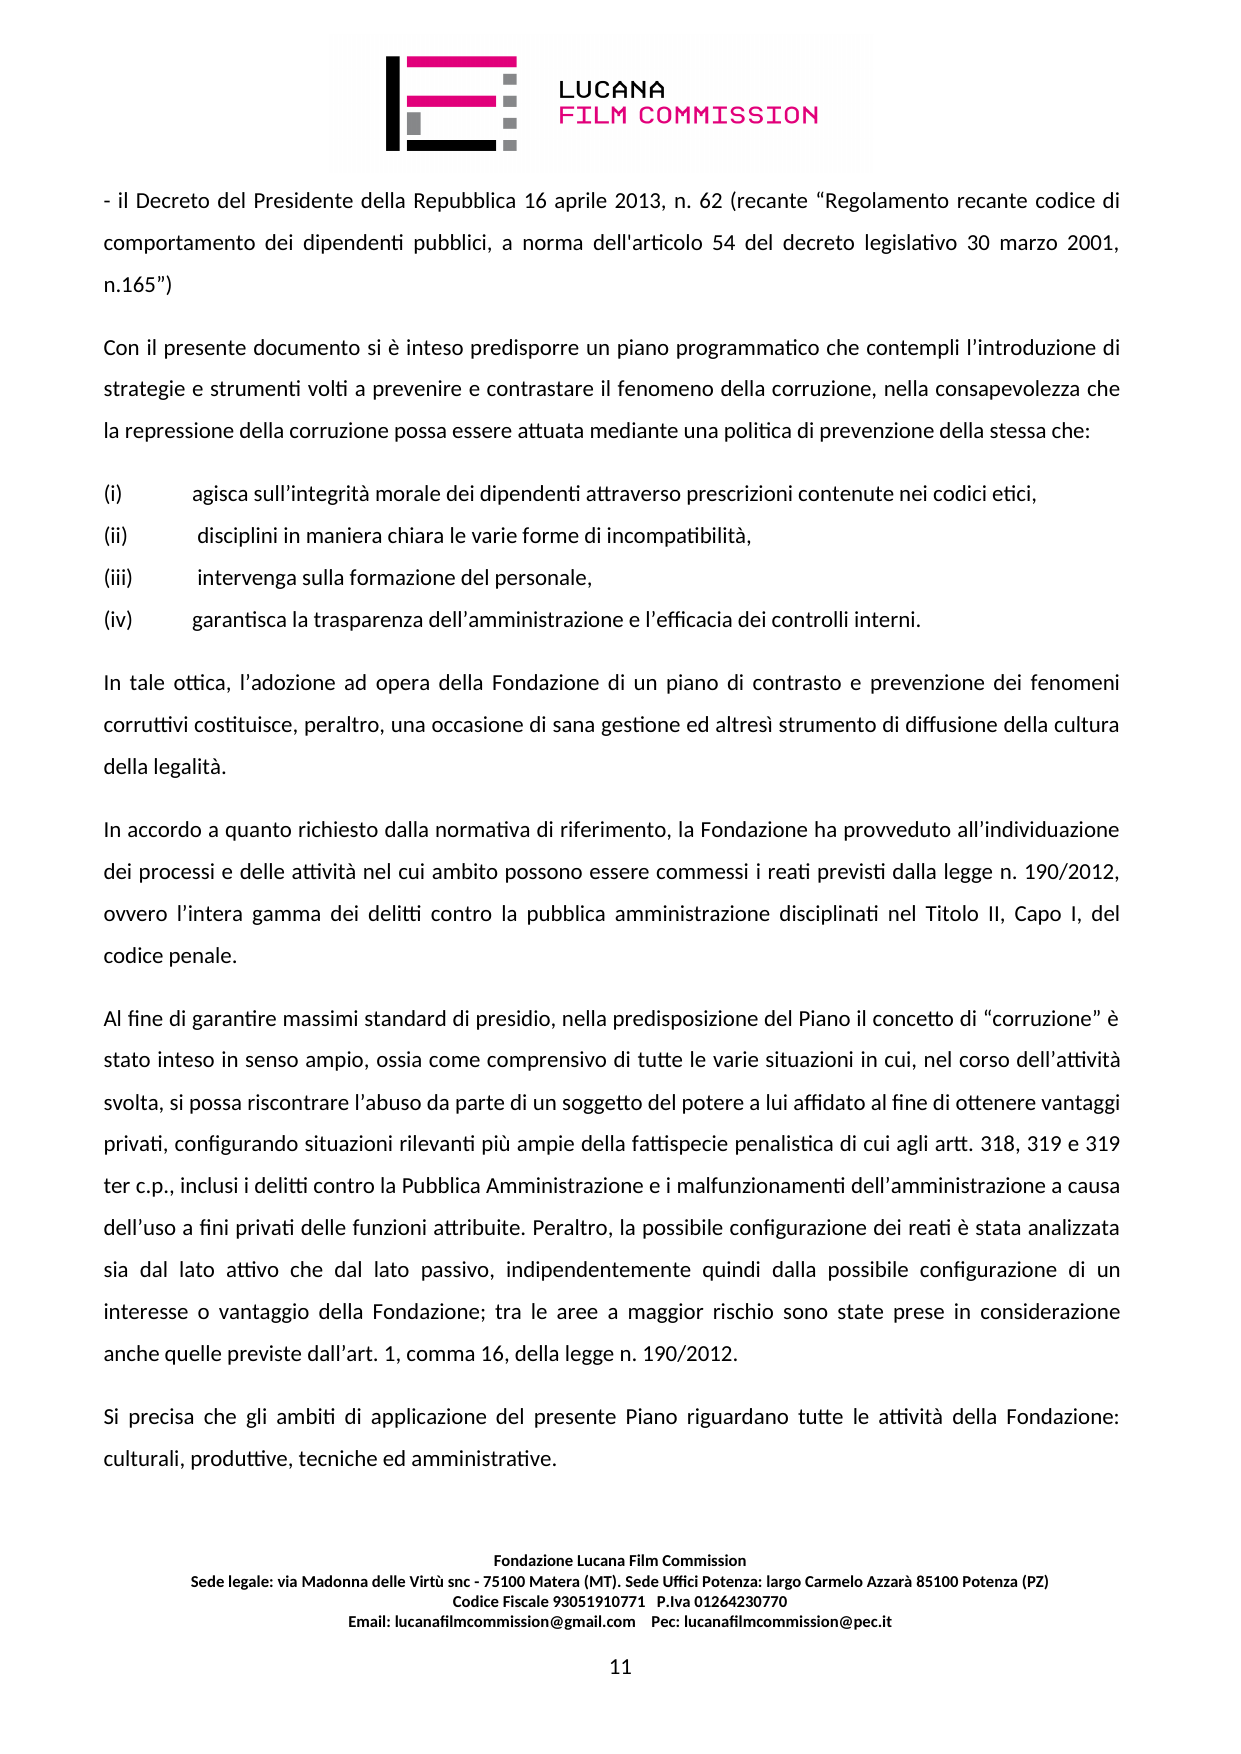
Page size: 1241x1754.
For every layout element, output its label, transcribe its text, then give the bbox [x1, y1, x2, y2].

list disciplini in maniera chiara le varie forme di incompatibilità, [103, 521, 1122, 549]
text Al fine di garantire massimi standard di presidio, nella predisposizione del Piano il concetto di “corruzione” è stato inteso in senso ampio, ossia come comprensivo di tutte le varie situazioni in cui, nel corso dell’attività svolta, si possa riscontrare l’abuso da parte di un soggetto del potere a lui affidato al fine di ottenere vantaggi privati, configurando situazioni rilevanti più ampie della fattispecie penalistica di cui agli artt. 318, 319 e 319 ter c.p., inclusi i delitti contro la Pubblica Amministrazione e i malfunzionamenti dell’amministrazione a causa dell’uso a fini privati delle funzioni attribuite. Peraltro, la possibile configurazione dei reati è stata analizzata sia dal lato attivo che dal lato passivo, indipendentemente quindi dalla possibile configurazione di un interesse o vantaggio della Fondazione; tra le aree a maggior rischio sono state prese in considerazione anche quelle previste dall’art. 1, comma 16, della legge n. 190/2012. [103, 1004, 1122, 1367]
picture [329, 34, 874, 173]
text In accordo a quanto richiesto dalla normativa di riferimento, la Fondazione ha provveduto all’individuazione dei processi e delle attività nel cui ambito possono essere commessi i reati previsti dalla legge n. 190/2012, ovvero l’intera gamma dei delitti contro la pubblica amministrazione disciplinati nel Titolo II, Capo I, del codice penale. [103, 815, 1122, 969]
text - il Decreto del Presidente della Repubblica 16 aprile 2013, n. 62 (recante “Regolamento recante codice di comportamento dei dipendenti pubblici, a norma dell'articolo 54 del decreto legislativo 30 marzo 2001, n.165”) [103, 186, 1122, 298]
text In tale ottica, l’adozione ad opera della Fondazione di un piano di contrasto e prevenzione dei fenomeni corruttivi costituisce, peraltro, una occasione di sana gestione ed altresì strumento di diffusione della cultura della legalità. [103, 668, 1122, 780]
list garantisca la trasparenza dell’amministrazione e l’efficacia dei controlli interni. [103, 605, 1122, 633]
text Si precisa che gli ambiti di applicazione del presente Piano riguardano tutte le attività della Fondazione: culturali, produttive, tecniche ed amministrative. [103, 1402, 1122, 1472]
list agisca sull’integrità morale dei dipendenti attraverso prescrizioni contenute nei codici etici, [103, 479, 1122, 507]
list intervenga sulla formazione del personale, [103, 563, 1122, 591]
text Con il presente documento si è inteso predisporre un piano programmatico che contempli l’introduzione di strategie e strumenti volti a prevenire e contrastare il fenomeno della corruzione, nella consapevolezza che la repressione della corruzione possa essere attuata mediante una politica di prevenzione della stessa che: [103, 333, 1122, 444]
